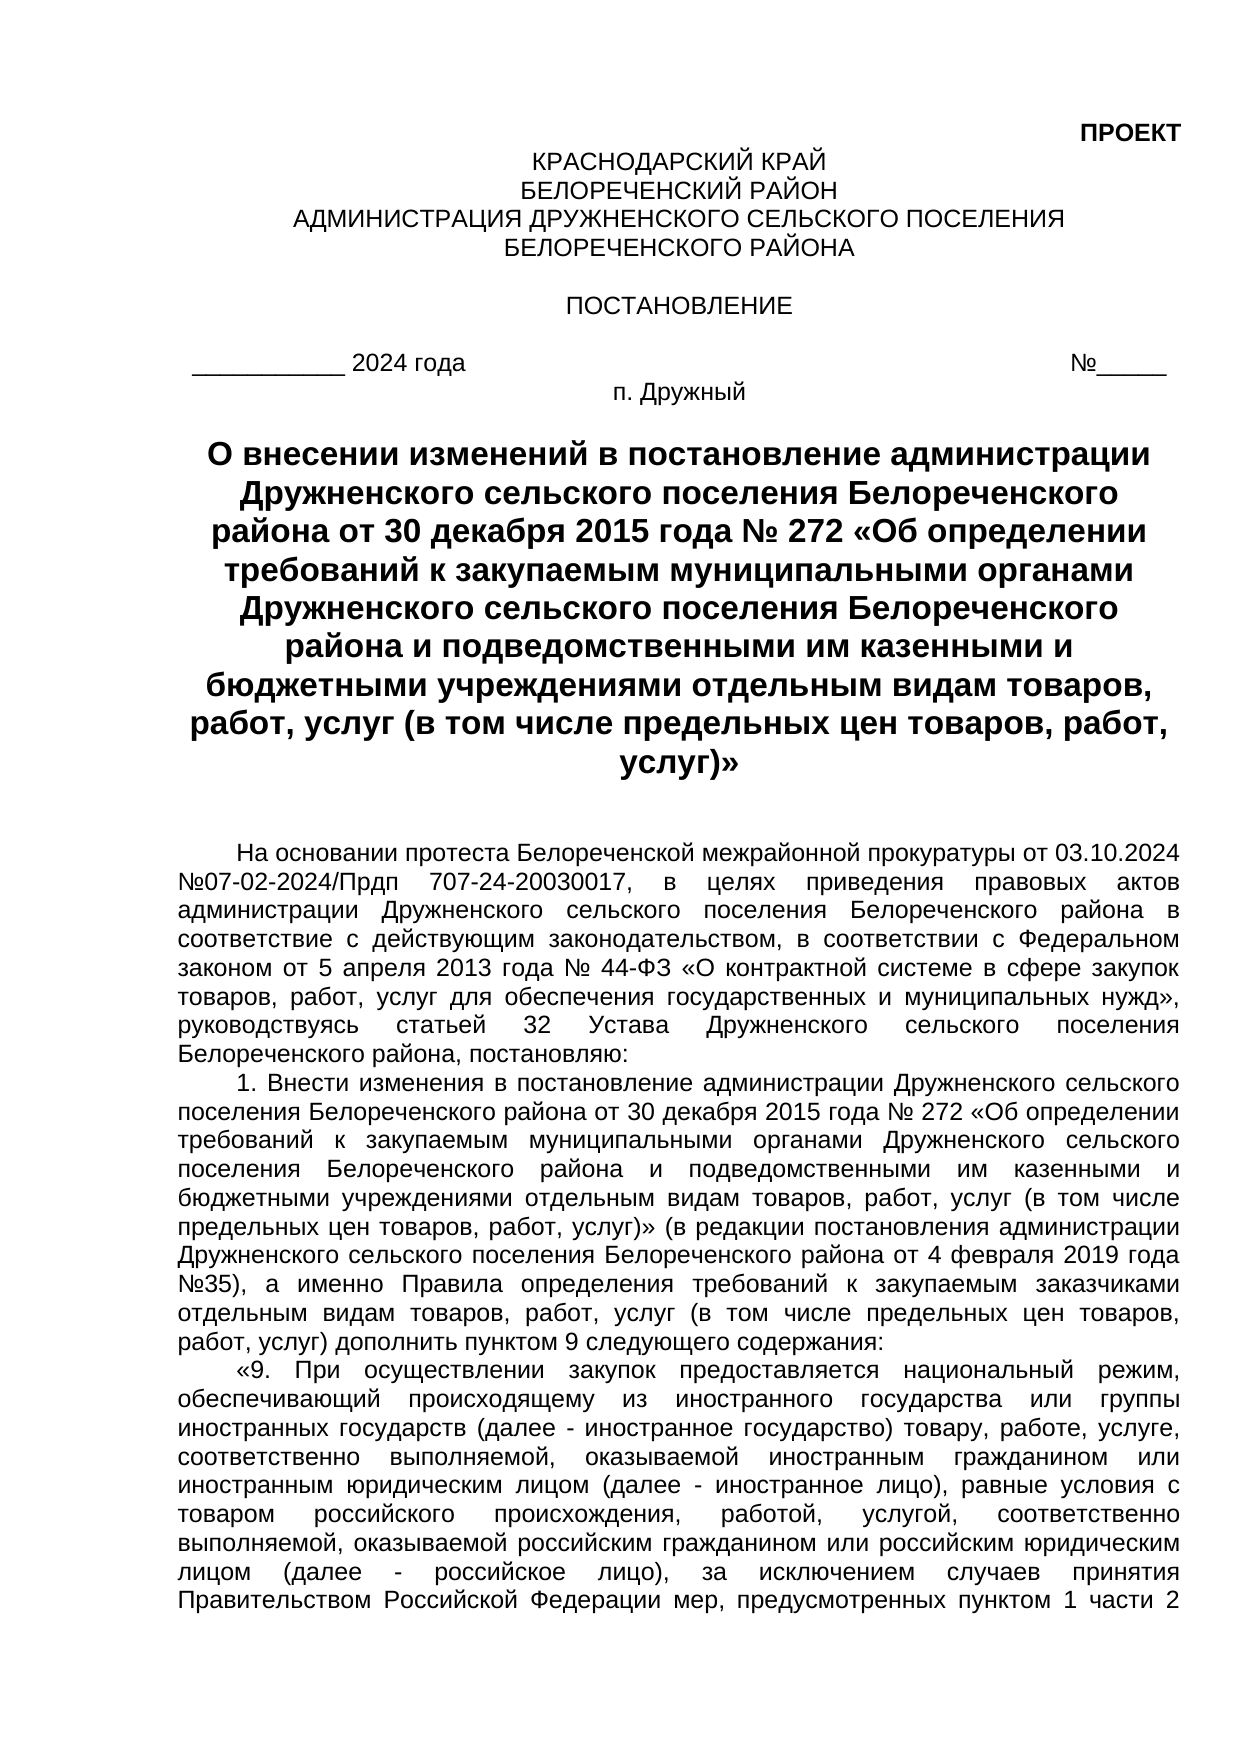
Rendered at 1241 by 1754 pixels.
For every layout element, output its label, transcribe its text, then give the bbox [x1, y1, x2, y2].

text АДМИНИСТРАЦИЯ ДРУЖНЕНСКОГО СЕЛЬСКОГО ПОСЕЛЕНИЯ [177, 204, 1181, 233]
text ПРОЕКТ [177, 118, 1181, 147]
text ПОСТАНОВЛЕНИЕ [177, 291, 1181, 319]
text КРАСНОДАРСКИЙ КРАЙ [177, 147, 1181, 176]
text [177, 1355, 1181, 1614]
text О внесении изменений в постановление администрации Дружненского сельского поселения Белореченского района от 30 декабря 2015 года № 272 «Об определении требований к закупаемым муниципальными органами Дружненского сельского поселения Белореченского района и подведомственными им казенными и бюджетными учреждениями отдельным видам товаров, работ, услуг (в том числе предельных цен товаров, работ, услуг)» [177, 434, 1181, 780]
text ___________ 2024 года №_____ [177, 348, 1181, 377]
text БЕЛОРЕЧЕНСКИЙ РАЙОН [177, 176, 1181, 204]
text На основании протеста Белореченской межрайонной прокуратуры от 03.10.2024 №07-02-2024/Прдп 707-24-20030017, в целях приведения правовых актов администрации Дружненского сельского поселения Белореченского района в соответствие с действующим законодательством, в соответствии с Федеральном законом от 5 апреля 2013 года № 44-ФЗ «О контрактной системе в сфере закупок товаров, работ, услуг для обеспечения государственных и муниципальных нужд», руководствуясь статьей 32 Устава Дружненского сельского поселения Белореченского района, постановляю: [177, 838, 1181, 1068]
text 1. Внести изменения в постановление администрации Дружненского сельского поселения Белореченского района от 30 декабря 2015 года № 272 «Об определении требований к закупаемым муниципальными органами Дружненского сельского поселения Белореченского района и подведомственными им казенными и бюджетными учреждениями отдельным видам товаров, работ, услуг (в том числе предельных цен товаров, работ, услуг)» (в редакции постановления администрации Дружненского сельского поселения Белореченского района от 4 февраля 2019 года №35), а именно Правила определения требований к закупаемым заказчиками отдельным видам товаров, работ, услуг (в том числе предельных цен товаров, работ, услуг) дополнить пунктом 9 следующего содержания: [177, 1068, 1181, 1355]
text БЕЛОРЕЧЕНСКОГО РАЙОНА [177, 233, 1181, 262]
text п. Дружный [177, 377, 1181, 406]
